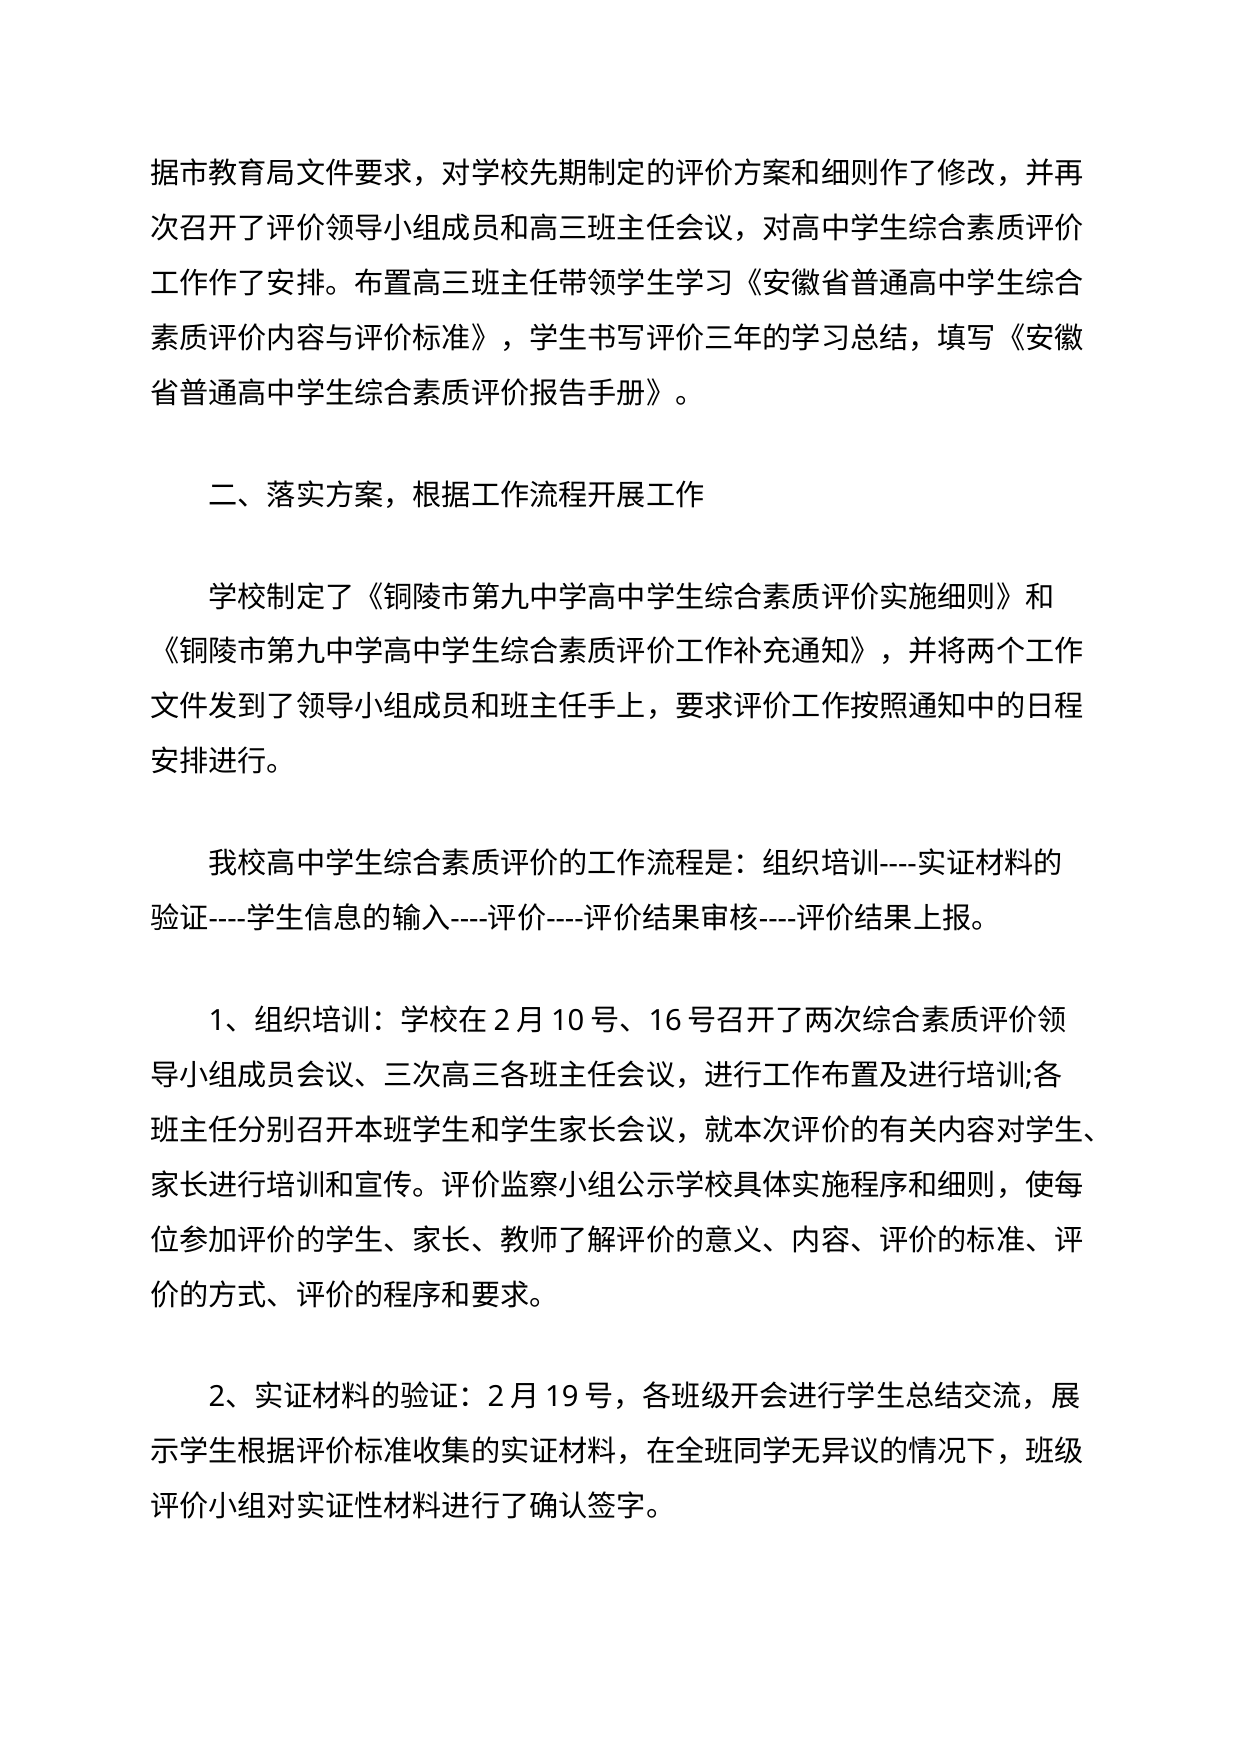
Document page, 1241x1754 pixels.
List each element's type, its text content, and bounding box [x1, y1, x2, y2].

text 二、落实方案，根据工作流程开展工作 [150, 471, 1090, 514]
text 1、组织培训：学校在2月10号、16号召开了两次综合素质评价领导小组成员会议、三次高三各班主任会议，进行工作布置及进行培训;各班主任分别召开本班学生和学生家长会议，就本次评价的有关内容对学生、家长进行培训和宣传。评价监察小组公示学校具体实施程序和细则，使每位参加评价的学生、家长、教师了解评价的意义、内容、评价的标准、评价的方式、评价的程序和要求。 [150, 997, 1090, 1313]
text 学校制定了《铜陵市第九中学高中学生综合素质评价实施细则》和《铜陵市第九中学高中学生综合素质评价工作补充通知》，并将两个工作文件发到了领导小组成员和班主任手上，要求评价工作按照通知中的日程安排进行。 [150, 573, 1090, 780]
text 我校高中学生综合素质评价的工作流程是：组织培训----实证材料的验证----学生信息的输入----评价----评价结果审核----评价结果上报。 [150, 839, 1090, 937]
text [150, 150, 1090, 412]
text 2、实证材料的验证：2月19号，各班级开会进行学生总结交流，展示学生根据评价标准收集的实证材料，在全班同学无异议的情况下，班级评价小组对实证性材料进行了确认签字。 [150, 1373, 1090, 1525]
